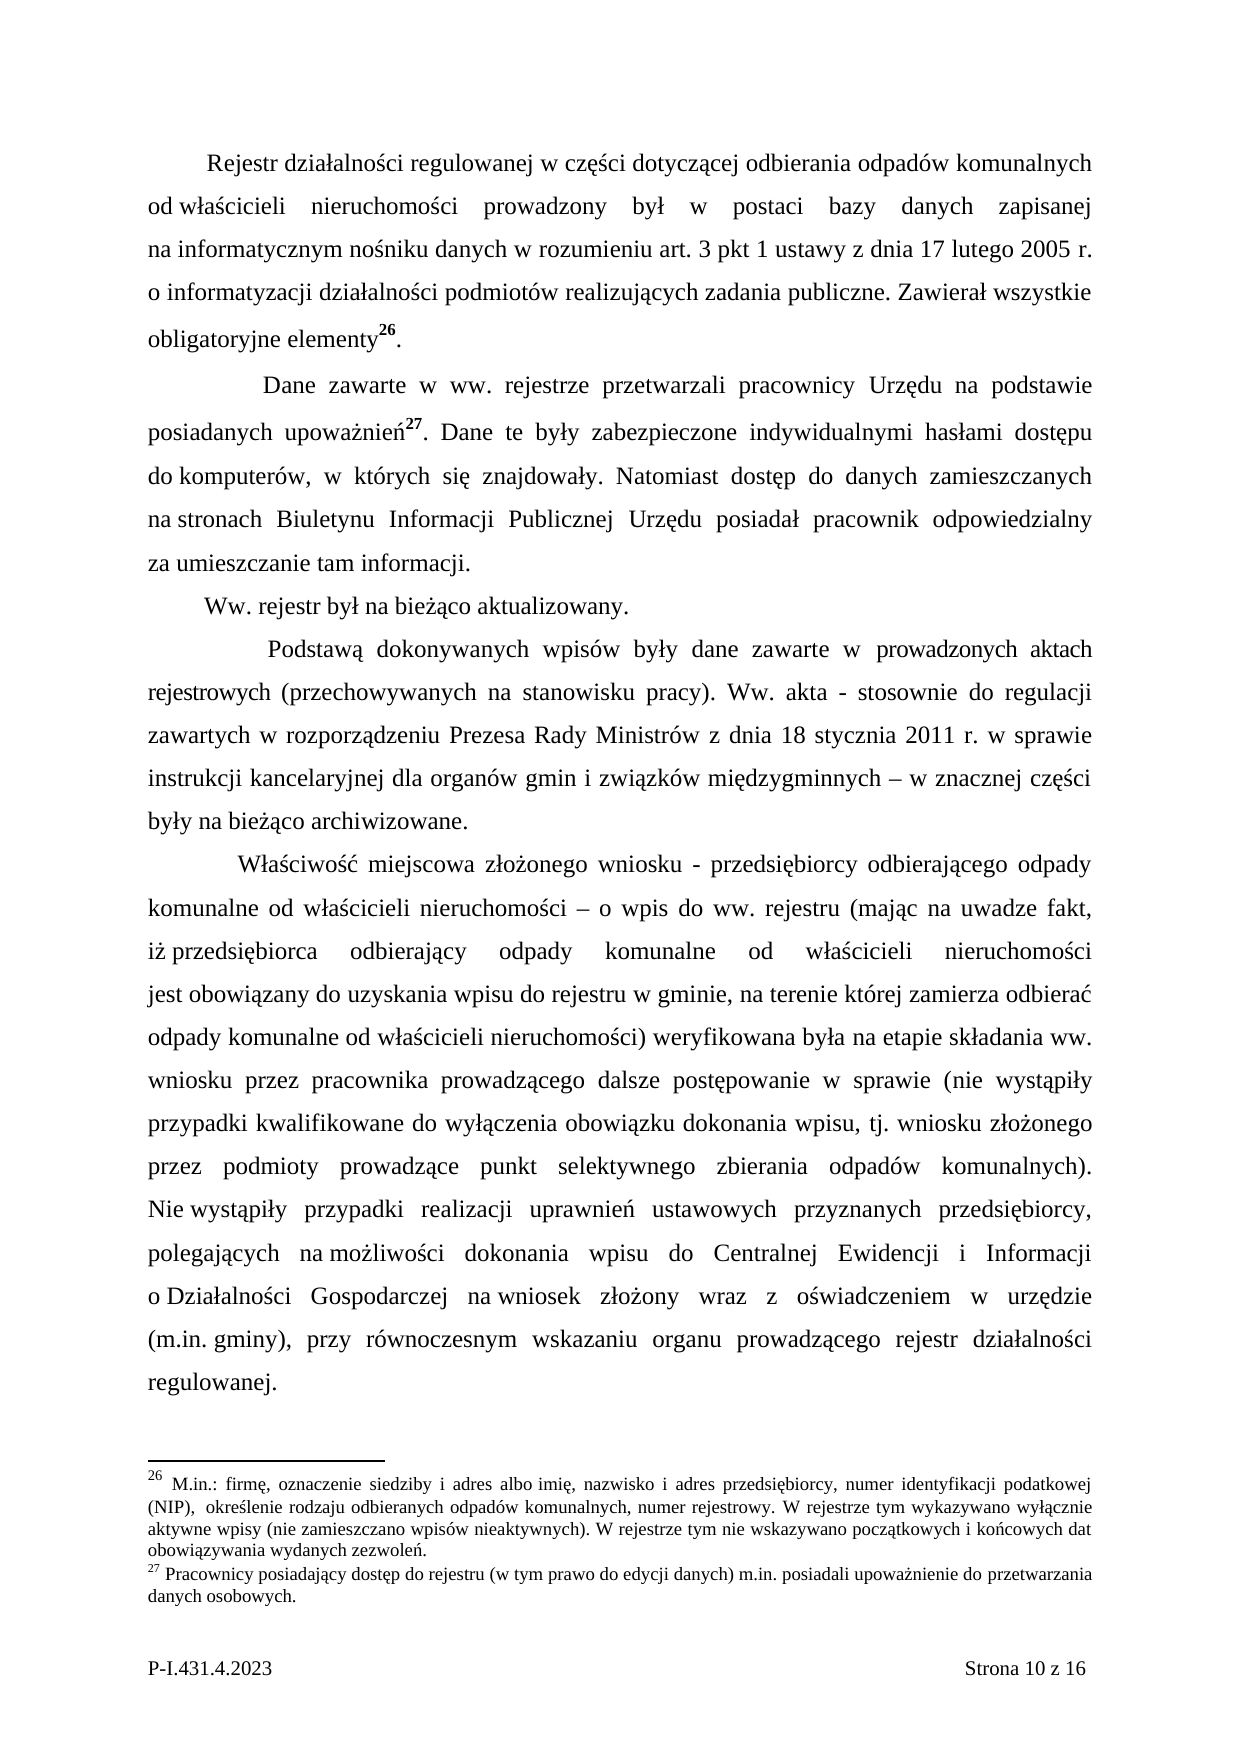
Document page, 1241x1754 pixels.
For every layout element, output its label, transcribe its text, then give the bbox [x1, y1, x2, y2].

text Ww. rejestr był na bieżąco aktualizowany. [148, 591, 1093, 619]
text Podstawą dokonywanych wpisów były dane zawarte w prowadzonych aktach rejestrowych (przechowywanych na stanowisku pracy). Ww. akta - stosownie do regulacji zawartych w rozporządzeniu Prezesa Rady Ministrów z dnia 18 stycznia 2011 r. w sprawie instrukcji kancelaryjnej dla organów gmin i związków międzygminnych – w znacznej części były na bieżąco archiwizowane. [148, 634, 1093, 835]
text Właściwość miejscowa złożonego wniosku - przedsiębiorcy odbierającego odpady komunalne od właścicieli nieruchomości – o wpis do ww. rejestru (mając na uwadze fakt, iż przedsiębiorca odbierający odpady komunalne od właścicieli nieruchomości jest obowiązany do uzyskania wpisu do rejestru w gminie, na terenie której zamierza odbierać odpady komunalne od właścicieli nieruchomości) weryfikowana była na etapie składania ww. wniosku przez pracownika prowadzącego dalsze postępowanie w sprawie (nie wystąpiły przypadki kwalifikowane do wyłączenia obowiązku dokonania wpisu, tj. wniosku złożonego przez podmioty prowadzące punkt selektywnego zbierania odpadów komunalnych). Nie wystąpiły przypadki realizacji uprawnień ustawowych przyznanych przedsiębiorcy, polegających na możliwości dokonania wpisu do Centralnej Ewidencji i Informacji o Działalności Gospodarczej na wniosek złożony wraz z oświadczeniem w urzędzie (m.in. gminy), przy równoczesnym wskazaniu organu prowadzącego rejestr działalności regulowanej. [148, 849, 1093, 1396]
text Rejestr działalności regulowanej w części dotyczącej odbierania odpadów komunalnych od właścicieli nieruchomości prowadzony był w postaci bazy danych zapisanej na informatycznym nośniku danych w rozumieniu art. 3 pkt 1 ustawy z dnia 17 lutego 2005 r. o informatyzacji działalności podmiotów realizujących zadania publiczne. Zawierał wszystkie obligatoryjne elementy. [148, 148, 1093, 354]
text Dane zawarte w ww. rejestrze przetwarzali pracownicy Urzędu na podstawie posiadanych upoważnień. Dane te były zabezpieczone indywidualnymi hasłami dostępu do komputerów, w których się znajdowały. Natomiast dostęp do danych zamieszczanych na stronach Biuletynu Informacji Publicznej Urzędu posiadał pracownik odpowiedzialny za umieszczanie tam informacji. [148, 370, 1093, 576]
